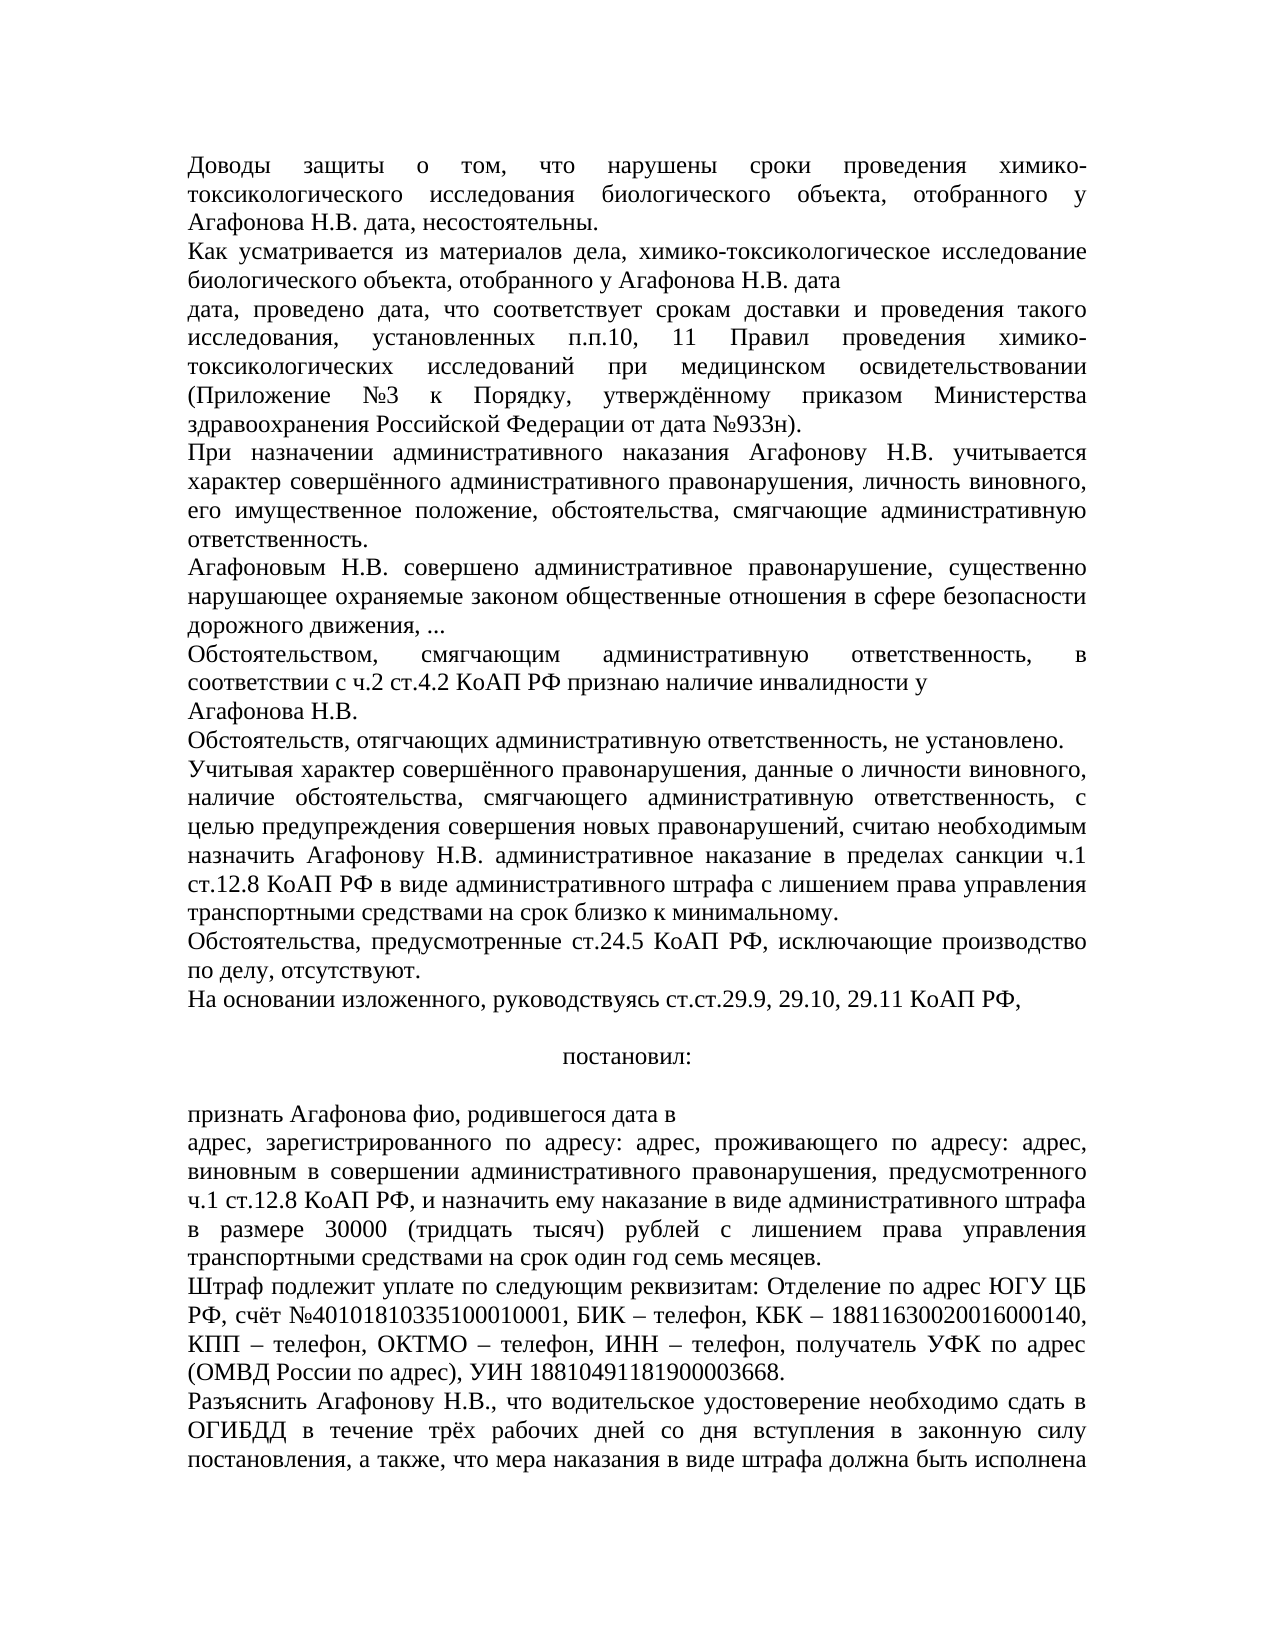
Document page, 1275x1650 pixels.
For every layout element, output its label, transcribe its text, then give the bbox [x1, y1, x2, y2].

text При назначении административного наказания Агафонову Н.В. учитывается характер совершённого административного правонарушения, личность виновного, его имущественное положение, обстоятельства, смягчающие административную ответственность. [187, 437, 1087, 552]
text Как усматривается из материалов дела, химико-токсикологическое исследование биологического объекта, отобранного у Агафонова Н.В. дата [187, 236, 1087, 294]
text постановил: [487, 1041, 1087, 1070]
text Штраф подлежит уплате по следующим реквизитам: Отделение по адрес ЮГУ ЦБ РФ, счёт №40101810335100010001, БИК – телефон, КБК – 18811630020016000140, КПП – телефон, ОКТМО – телефон, ИНН – телефон, получатель УФК по адрес (ОМВД России по адрес), УИН 18810491181900003668. [187, 1271, 1087, 1386]
text Агафоновым Н.В. совершено административное правонарушение, существенно нарушающее охраняемые законом общественные отношения в сфере безопасности дорожного движения, ... [187, 552, 1087, 639]
text дата, проведено дата, что соответствует срокам доставки и проведения такого исследования, установленных п.п.10, 11 Правил проведения химико-токсикологических исследований при медицинском освидетельствовании (Приложение №3 к Порядку, утверждённому приказом Министерства здравоохранения Российской Федерации от дата №933н). [187, 294, 1087, 437]
text Доводы защиты о том, что нарушены сроки проведения химико-токсикологического исследования биологического объекта, отобранного у Агафонова Н.В. дата, несостоятельны. [187, 150, 1087, 236]
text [187, 1386, 1087, 1472]
text адрес, зарегистрированного по адресу: адрес, проживающего по адресу: адрес, виновным в совершении административного правонарушения, предусмотренного ч.1 ст.12.8 КоАП РФ, и назначить ему наказание в виде административного штрафа в размере 30000 (тридцать тысяч) рублей с лишением права управления транспортными средствами на срок один год семь месяцев. [187, 1127, 1087, 1271]
text Обстоятельств, отягчающих административную ответственность, не установлено. [187, 725, 1087, 754]
text Учитывая характер совершённого правонарушения, данные о личности виновного, наличие обстоятельства, смягчающего административную ответственность, с целью предупреждения совершения новых правонарушений, считаю необходимым назначить Агафонову Н.В. административное наказание в пределах санкции ч.1 ст.12.8 КоАП РФ в виде административного штрафа с лишением права управления транспортными средствами на срок близко к минимальному. [187, 754, 1087, 926]
text Обстоятельства, предусмотренные ст.24.5 КоАП РФ, исключающие производство по делу, отсутствуют. [187, 926, 1087, 984]
text признать Агафонова фио, родившегося дата в [187, 1099, 1087, 1127]
text Агафонова Н.В. [187, 696, 1087, 725]
text На основании изложенного, руководствуясь ст.ст.29.9, 29.10, 29.11 КоАП РФ, [187, 984, 1087, 1012]
text Обстоятельством, смягчающим административную ответственность, в соответствии с ч.2 ст.4.2 КоАП РФ признаю наличие инвалидности у [187, 639, 1087, 696]
